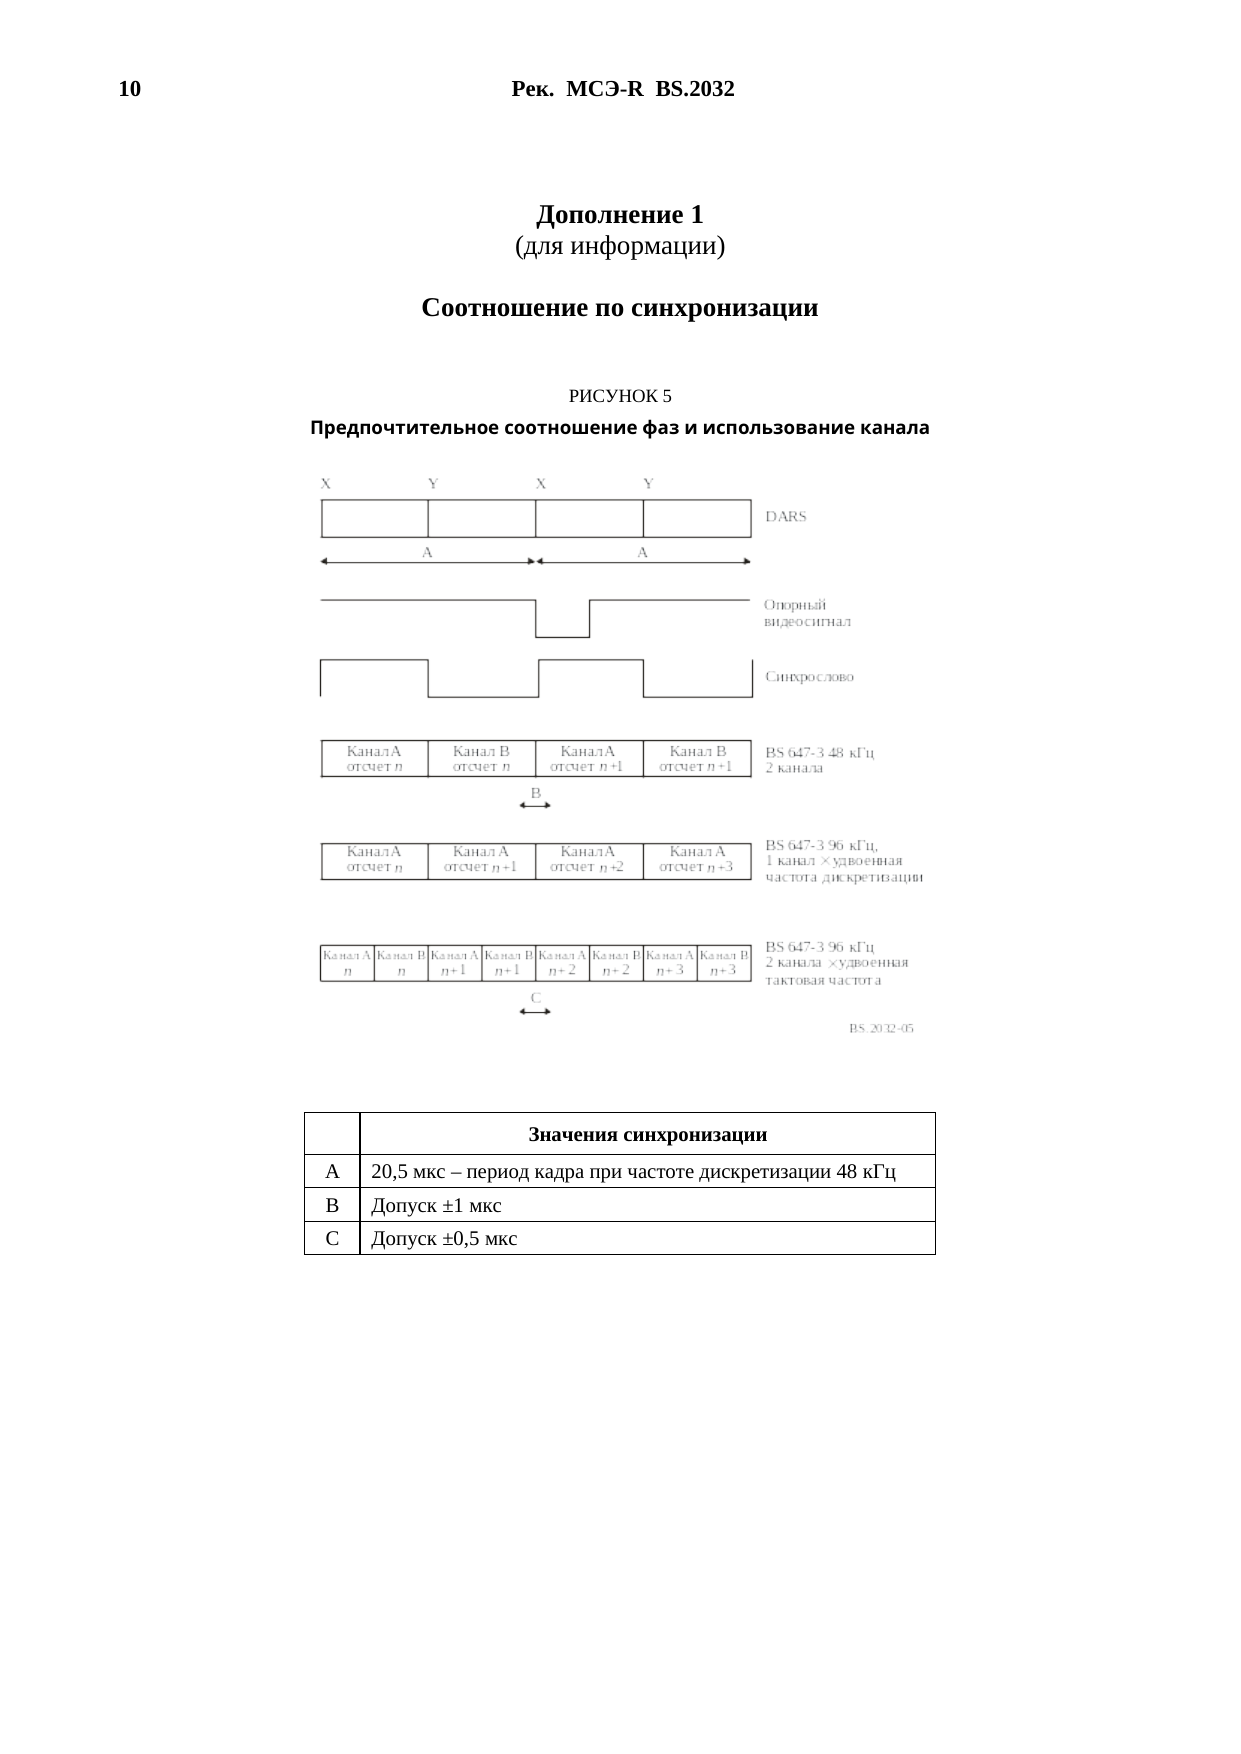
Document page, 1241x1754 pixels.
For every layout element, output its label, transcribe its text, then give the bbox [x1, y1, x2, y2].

table_cell C [305, 1222, 359, 1254]
title Предпочтительное соотношение фаз и использование канала [118, 415, 1122, 440]
table_cell A [305, 1155, 359, 1187]
table_cell B [305, 1188, 359, 1221]
table_cell 20,5 мкс – период кадра при частоте дискретизации 48 кГц [361, 1155, 935, 1187]
table_cell Допуск ±1 мкс [361, 1188, 935, 1221]
text Рисунок 5 [118, 385, 1122, 406]
table_cell Допуск ±0,5 мкс [361, 1222, 935, 1254]
title Дополнение 1 (для информации) Соотношение по синхронизации [118, 198, 1122, 322]
table_header [305, 1113, 359, 1154]
table_header Значения синхронизации [361, 1113, 935, 1154]
